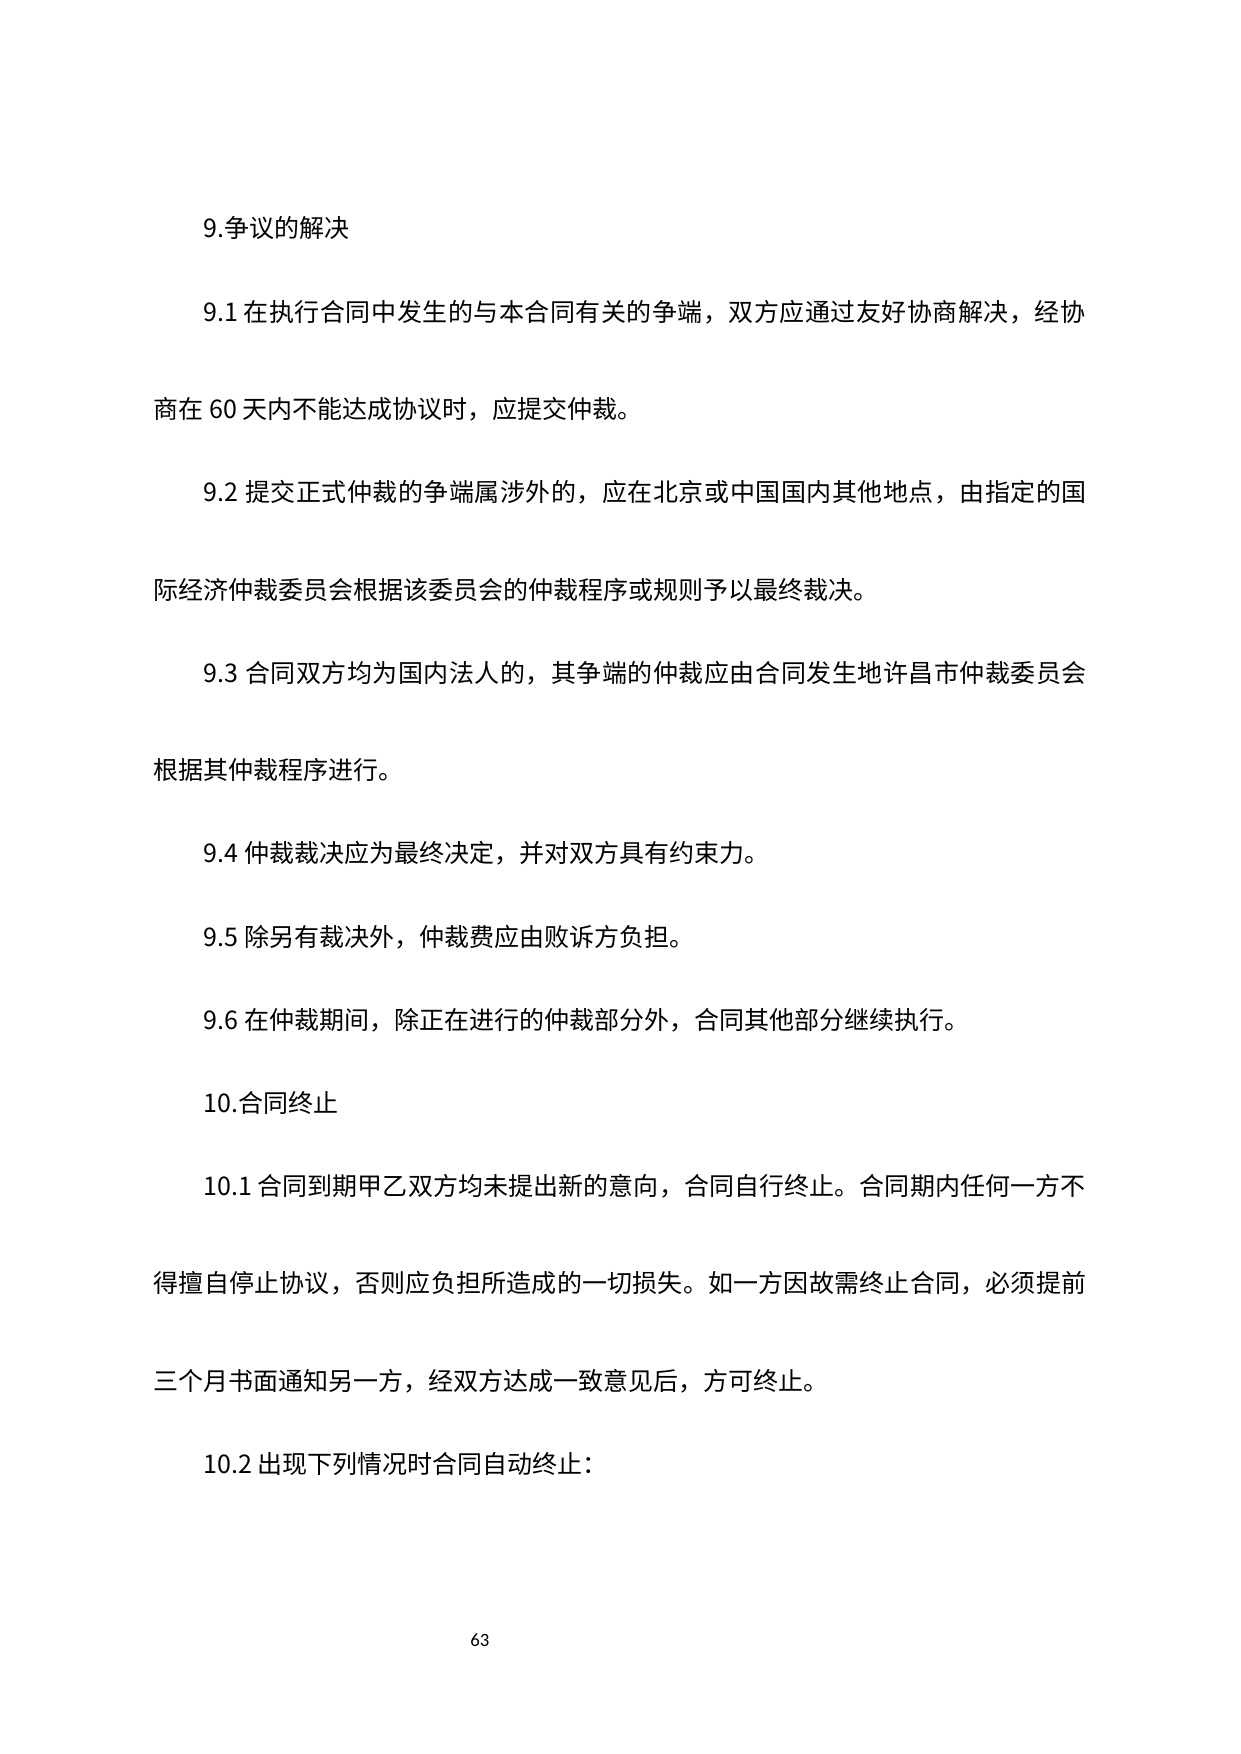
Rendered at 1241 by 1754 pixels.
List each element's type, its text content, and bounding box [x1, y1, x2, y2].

text 9.争议的解决 [153, 194, 1087, 259]
text 9.4 仲裁裁决应为最终决定，并对双方具有约束力。 [153, 819, 1087, 884]
text 9.5 除另有裁决外，仲裁费应由败诉方负担。 [153, 903, 1087, 968]
text 9.2 提交正式仲裁的争端属涉外的，应在北京或中国国内其他地点，由指定的国际经济仲裁委员会根据该委员会的仲裁程序或规则予以最终裁决。 [153, 458, 1087, 621]
text 10.合同终止 [153, 1069, 1087, 1134]
text 9.1在执行合同中发生的与本合同有关的争端，双方应通过友好协商解决，经协商在 60天内不能达成协议时，应提交仲裁。 [153, 278, 1087, 440]
text 9.3 合同双方均为国内法人的，其争端的仲裁应由合同发生地许昌市仲裁委员会根据其仲裁程序进行。 [153, 639, 1087, 801]
text 9.6 在仲裁期间，除正在进行的仲裁部分外，合同其他部分继续执行。 [153, 986, 1087, 1051]
text 10.2 出现下列情况时合同自动终止： [153, 1430, 1087, 1495]
text 10.1合同到期甲乙双方均未提出新的意向，合同自行终止。合同期内任何一方不得擅自停止协议，否则应负担所造成的一切损失。如一方因故需终止合同，必须提前三个月书面通知另一方，经双方达成一致意见后，方可终止。 [153, 1152, 1087, 1412]
